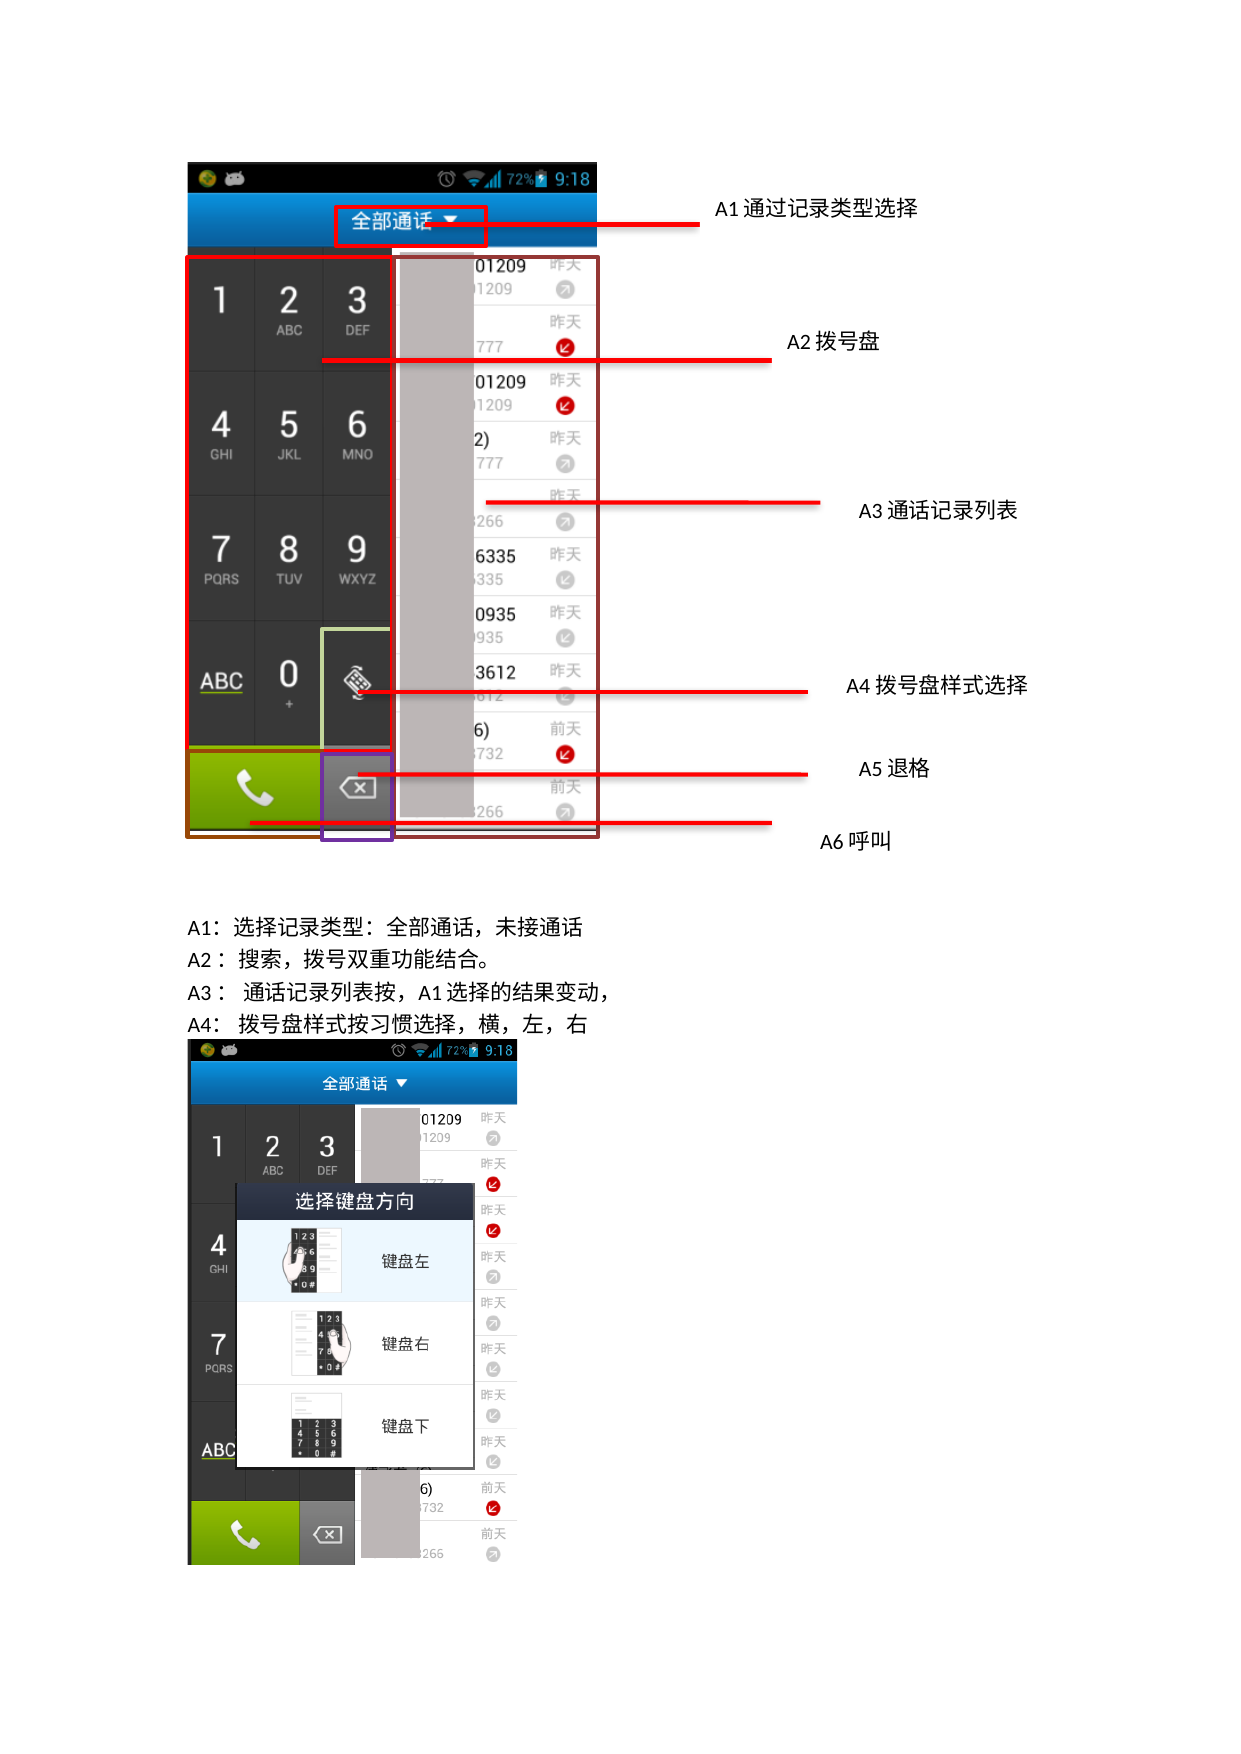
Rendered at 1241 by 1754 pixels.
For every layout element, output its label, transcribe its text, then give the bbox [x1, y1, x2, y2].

picture [187, 162, 597, 255]
picture [324, 826, 390, 831]
picture [324, 631, 390, 749]
picture [396, 694, 596, 772]
picture [396, 259, 596, 358]
picture [396, 363, 596, 690]
picture [189, 259, 390, 749]
picture [396, 777, 596, 820]
picture [324, 756, 390, 820]
picture [190, 753, 320, 831]
text A4： 拨号盘样式按习惯选择，横，左，右 [187, 1007, 1053, 1039]
text A1：选择记录类型：全部通话，未接通话 [187, 909, 1053, 942]
text A2 ：搜索，拨号双重功能结合。 [187, 942, 1053, 974]
picture [338, 209, 484, 244]
text A3 ： 通话记录列表按，A1选择的结果变动， [187, 974, 1053, 1007]
picture [396, 826, 596, 831]
picture [187, 1039, 518, 1565]
